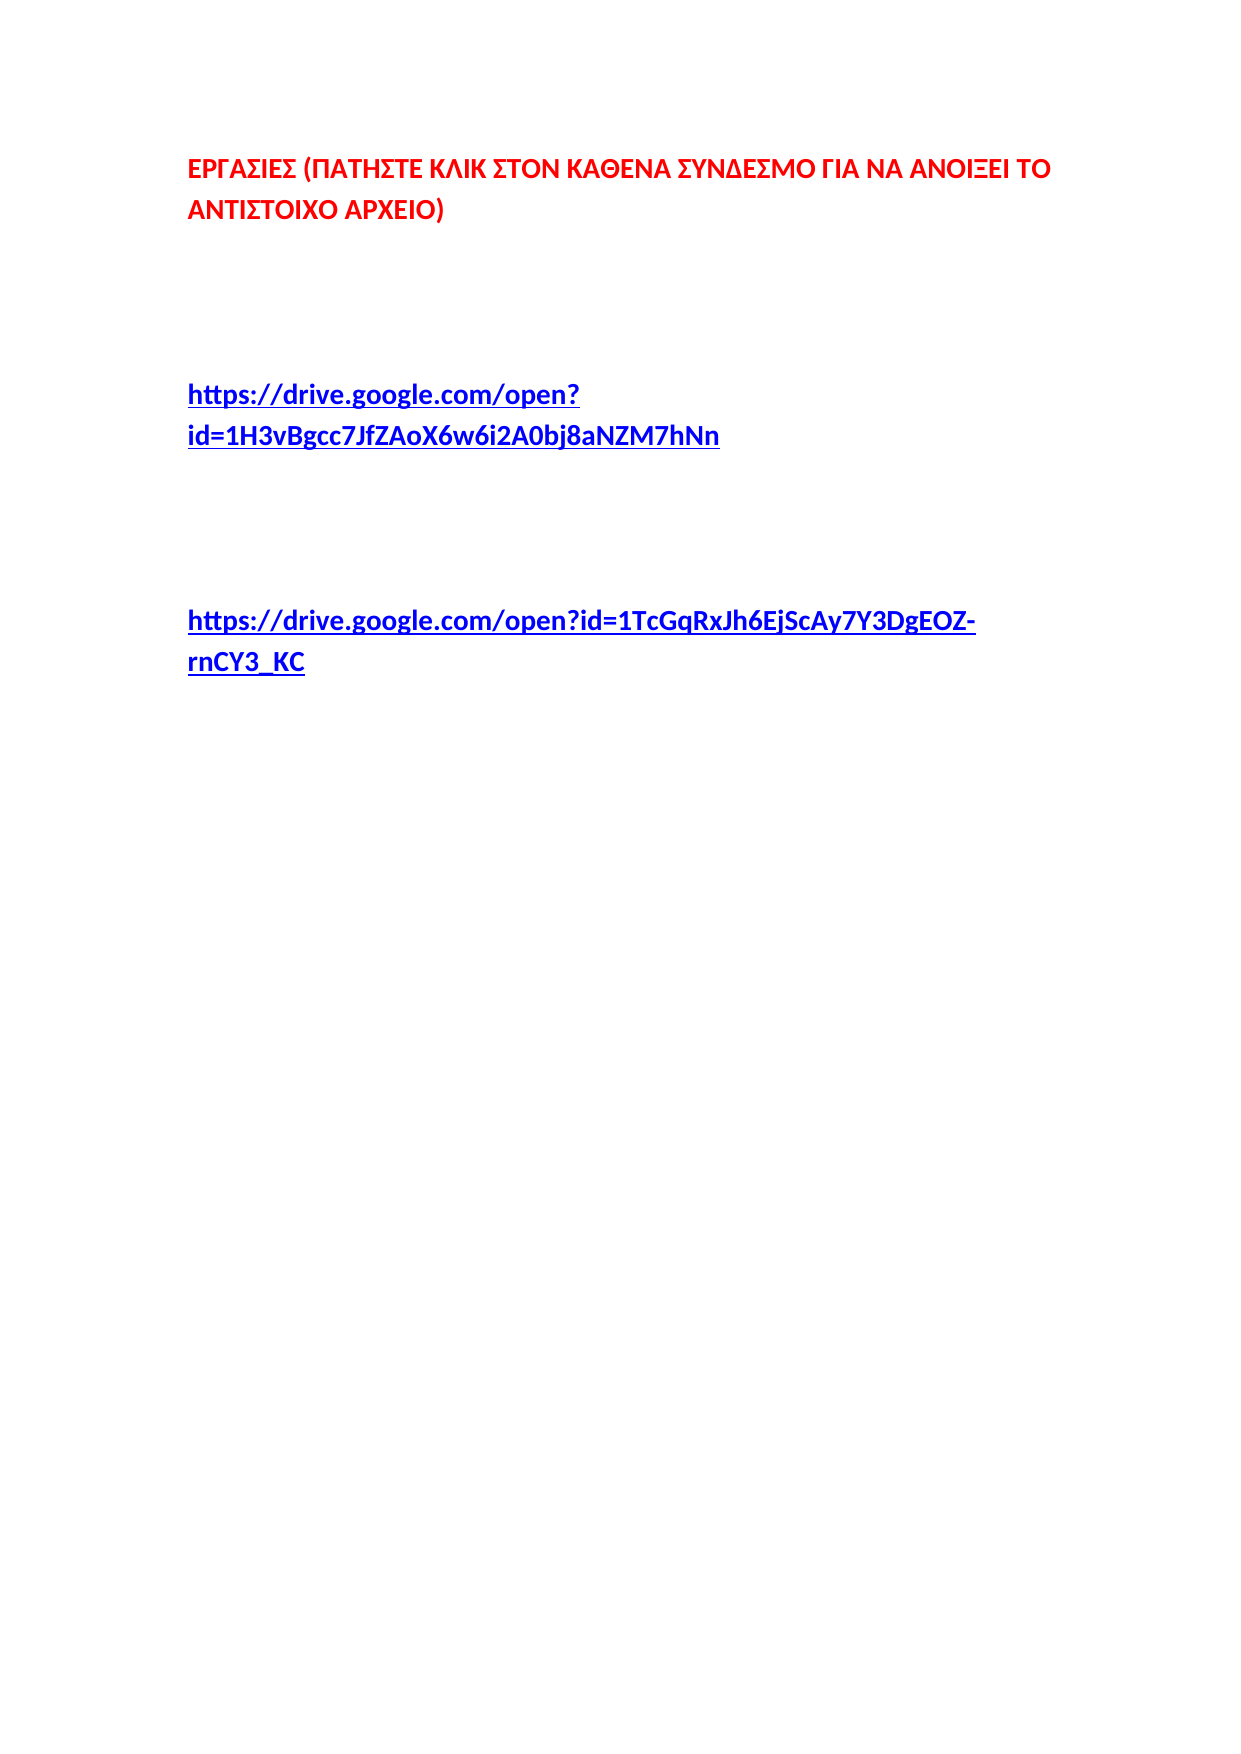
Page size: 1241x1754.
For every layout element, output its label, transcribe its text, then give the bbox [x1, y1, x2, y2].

text https://drive.google.com/open?id=1TcGqRxJh6EjScAy7Y3DgEOZ-rnCY3_KC [187, 602, 1053, 679]
text https://drive.google.com/open?id=1H3vBgcc7JfZAoX6w6i2A0bj8aNZM7hNn [187, 376, 1053, 453]
text ΕΡΓΑΣΙΕΣ (ΠΑΤΗΣΤΕ ΚΛΙΚ ΣΤΟΝ ΚΑΘΕΝΑ ΣΥΝΔΕΣΜΟ ΓΙΑ ΝΑ ΑΝΟΙΞΕΙ ΤΟ ΑΝΤΙΣΤΟΙΧΟ ΑΡΧΕΙΟ) [187, 150, 1053, 227]
